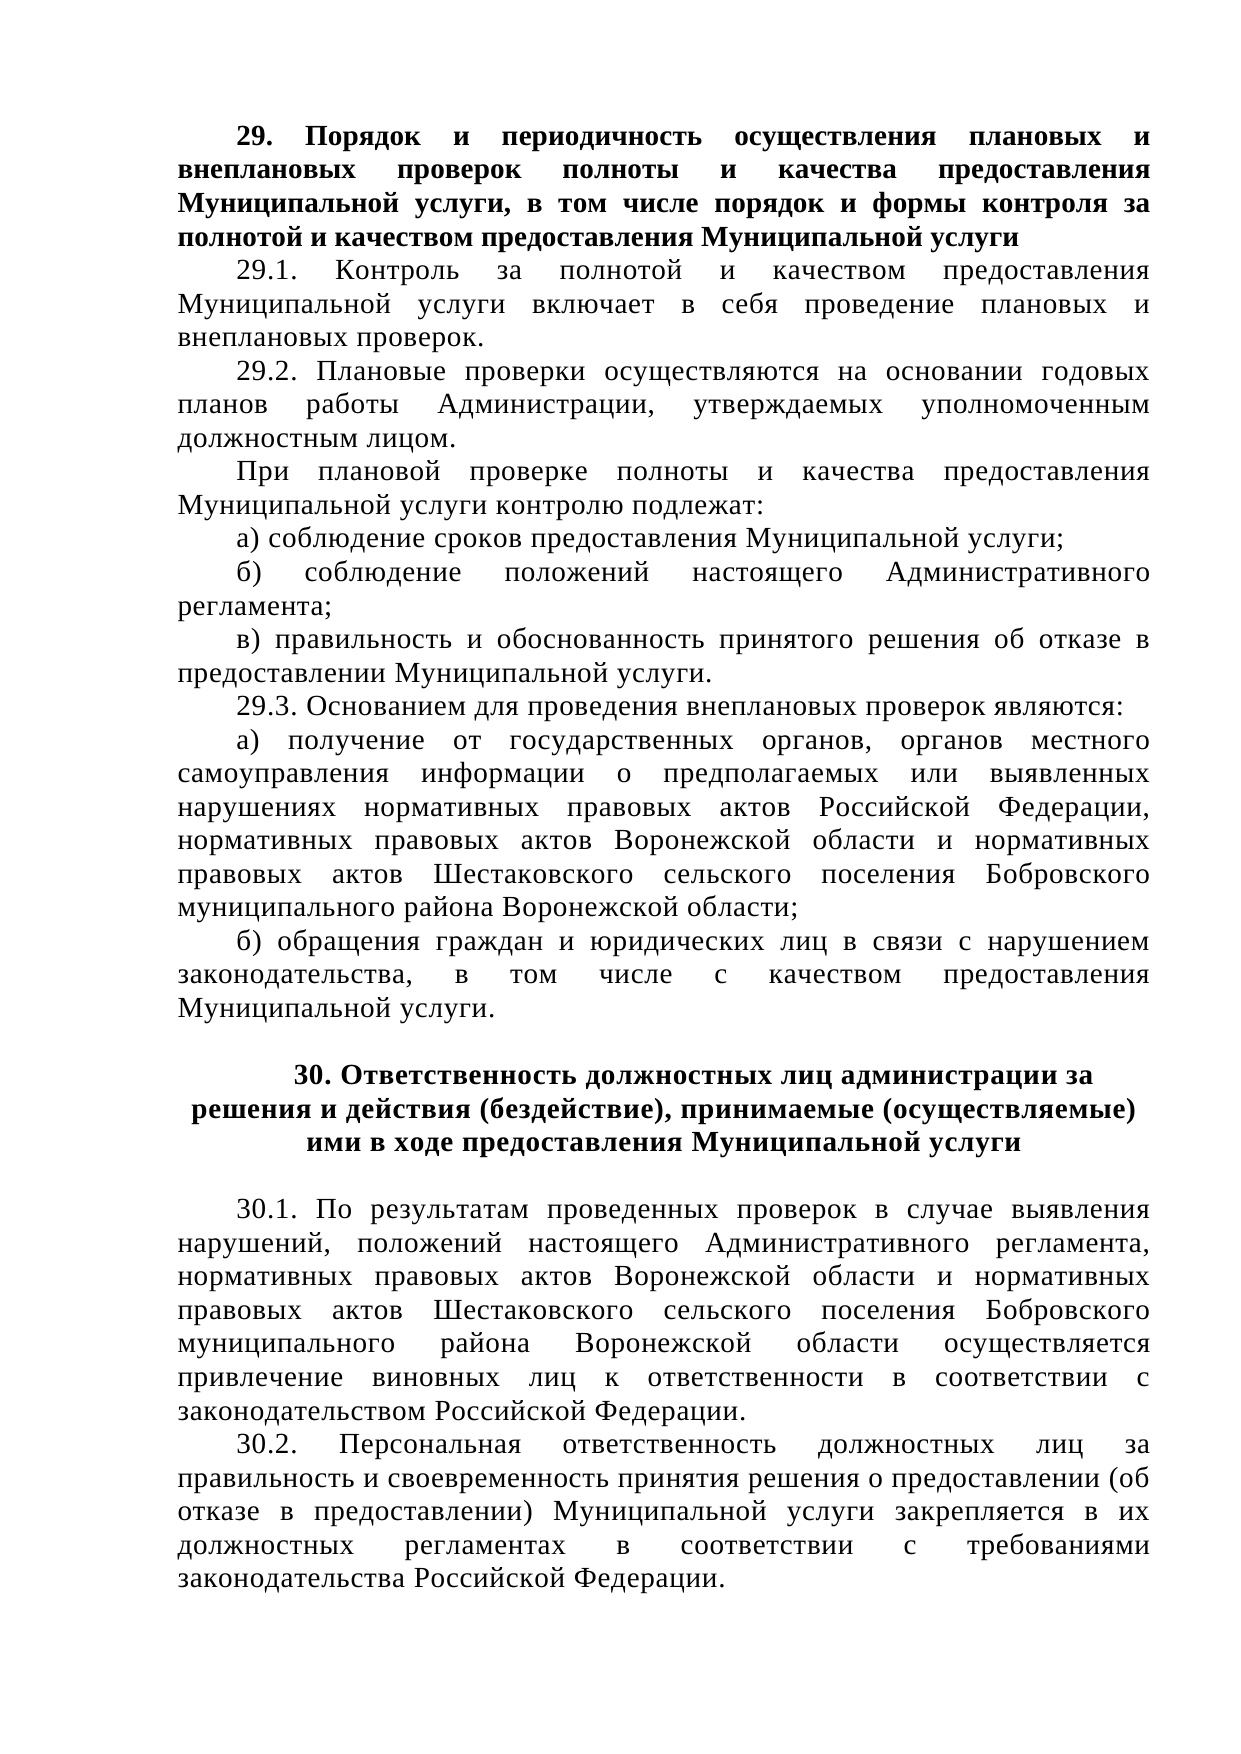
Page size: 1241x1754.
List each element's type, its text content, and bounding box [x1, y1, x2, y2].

text 29.1. Контроль за полнотой и качеством предоставления Муниципальной услуги включает в себя проведение плановых и внеплановых проверок. [177, 252, 1152, 353]
text 29.2. Плановые проверки осуществляются на основании годовых планов работы Администрации, утверждаемых уполномоченным должностным лицом. [177, 353, 1152, 453]
text 30.2. Персональная ответственность должностных лиц за правильность и своевременность принятия решения о предоставлении (об отказе в предоставлении) Муниципальной услуги закрепляется в их должностных регламентах в соответствии с требованиями законодательства Российской Федерации. [177, 1426, 1152, 1594]
text 29. Порядок и периодичность осуществления плановых и внеплановых проверок полноты и качества предоставления Муниципальной услуги, в том числе порядок и формы контроля за полнотой и качеством предоставления Муниципальной услуги [177, 118, 1152, 252]
text 30.1. По результатам проведенных проверок в случае выявления нарушений, положений настоящего Административного регламента, нормативных правовых актов Воронежской области и нормативных правовых актов Шестаковского сельского поселения Бобровского муниципального района Воронежской области осуществляется привлечение виновных лиц к ответственности в соответствии с законодательством Российской Федерации. [177, 1191, 1152, 1426]
text б) обращения граждан и юридических лиц в связи с нарушением законодательства, в том числе с качеством предоставления Муниципальной услуги. [177, 923, 1152, 1024]
text При плановой проверке полноты и качества предоставления Муниципальной услуги контролю подлежат: [177, 453, 1152, 521]
text б) соблюдение положений настоящего Административного регламента; [177, 554, 1152, 621]
text 29.3. Основанием для проведения внеплановых проверок являются: [177, 688, 1152, 722]
text а) получение от государственных органов, органов местного самоуправления информации о предполагаемых или выявленных нарушениях нормативных правовых актов Российской Федерации, нормативных правовых актов Воронежской области и нормативных правовых актов Шестаковского сельского поселения Бобровского муниципального района Воронежской области; [177, 722, 1152, 923]
text 30. Ответственность должностных лиц администрации за решения и действия (бездействие), принимаемые (осуществляемые) ими в ходе предоставления Муниципальной услуги [177, 1057, 1152, 1158]
text в) правильность и обоснованность принятого решения об отказе в предоставлении Муниципальной услуги. [177, 621, 1152, 688]
text а) соблюдение сроков предоставления Муниципальной услуги; [177, 521, 1152, 554]
